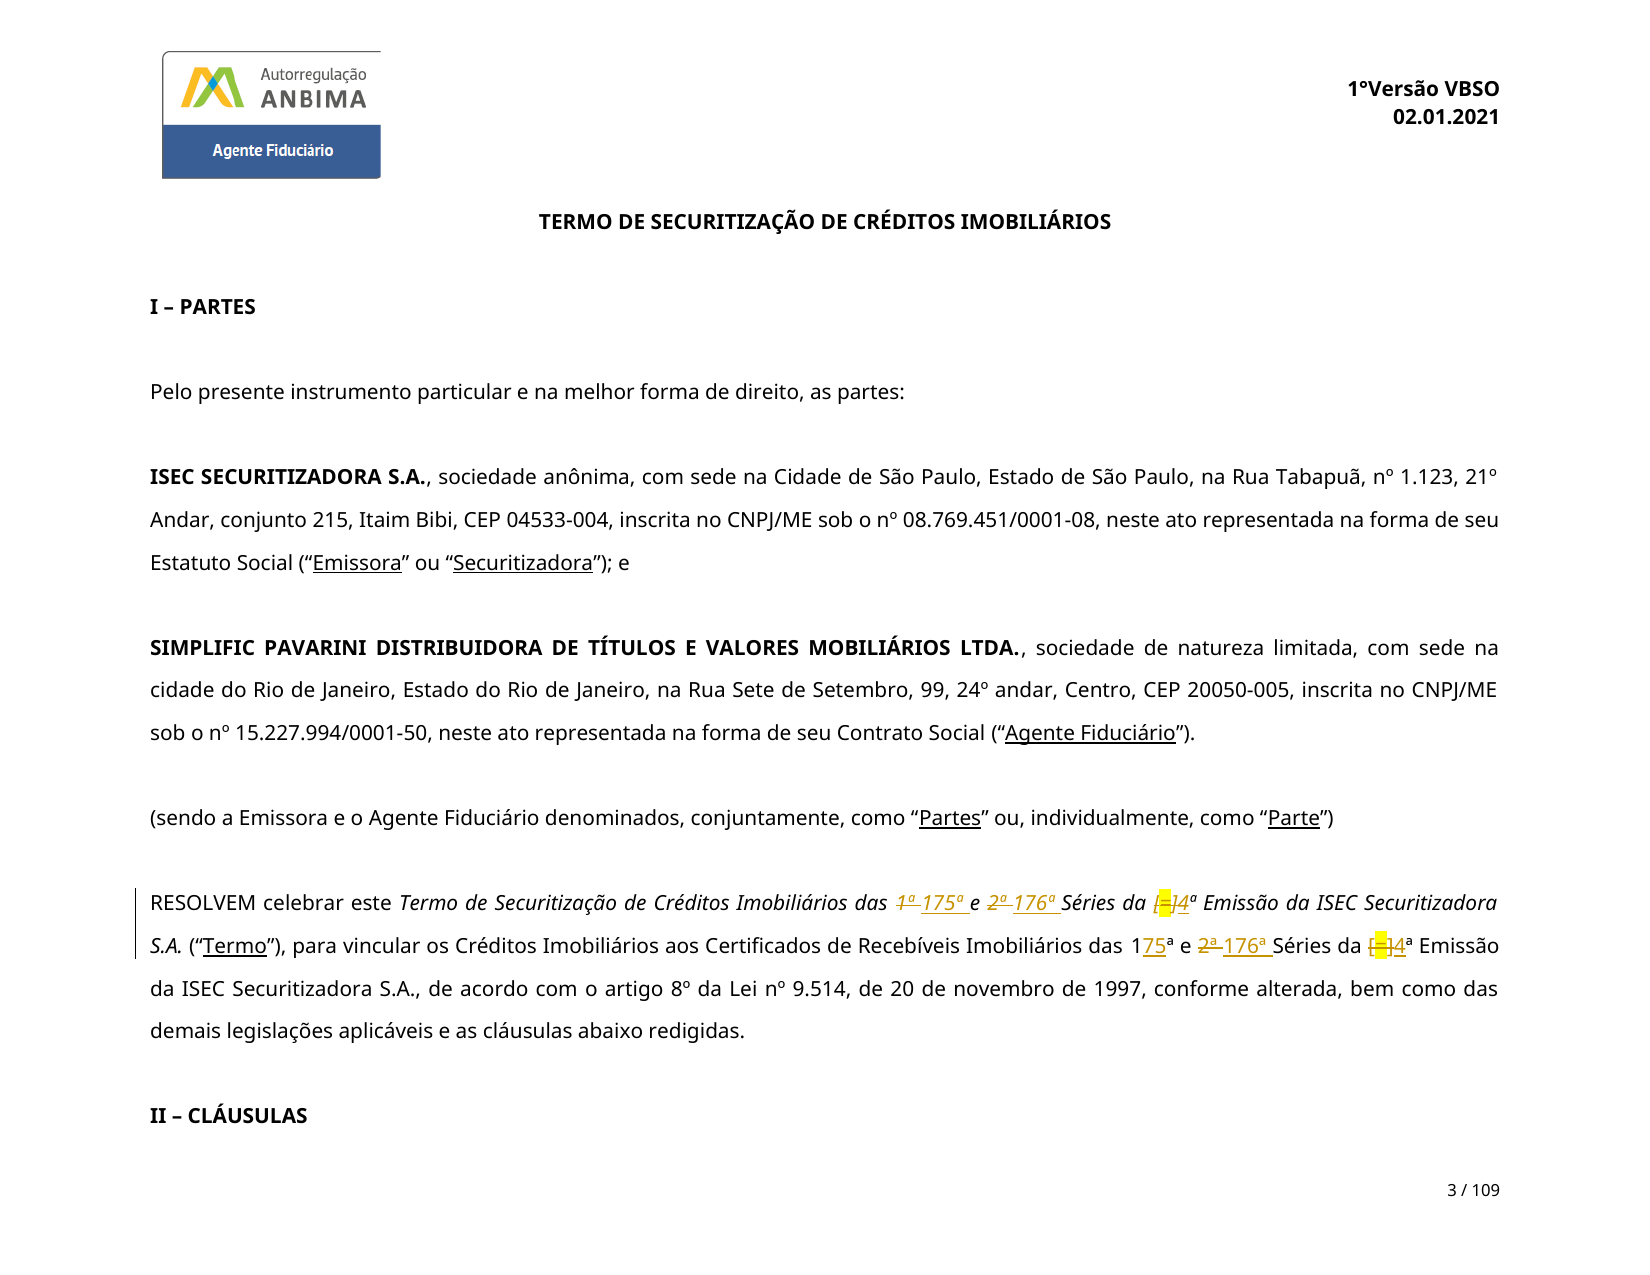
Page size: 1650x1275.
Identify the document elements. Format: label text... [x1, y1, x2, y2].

subtitle I – PARTES [150, 292, 1500, 320]
text (sendo a Emissora e o Agente Fiduciário denominados, conjuntamente, como “Partes” ou, individualmente, como “Parte”) [150, 803, 1500, 832]
text SIMPLIFIC PAVARINI DISTRIBUIDORA DE TÍTULOS E VALORES MOBILIÁRIOS LTDA., sociedade de natureza limitada, com sede na cidade do Rio de Janeiro, Estado do Rio de Janeiro, na Rua Sete de Setembro, 99, 24º andar, Centro, CEP 20050-005, inscrita no CNPJ/ME sob o nº 15.227.994/0001-50, neste ato representada na forma de seu Contrato Social (“Agente Fiduciário”). [150, 633, 1500, 746]
subtitle II – CLÁUSULAS [150, 1101, 1500, 1130]
text ISEC SECURITIZADORA S.A., sociedade anônima, com sede na Cidade de São Paulo, Estado de São Paulo, na Rua Tabapuã, nº 1.123, 21º Andar, conjunto 215, Itaim Bibi, CEP 04533-004, inscrita no CNPJ/ME sob o nº 08.769.451/0001-08, neste ato representada na forma de seu Estatuto Social (“Emissora” ou “Securitizadora”); e [150, 462, 1500, 576]
text RESOLVEM celebrar este Termo de Securitização de Créditos Imobiliários das e Séries da ª Emissão da ISEC Securitizadora S.A. (“Termo”), para vincular os Créditos Imobiliários aos Certificados de Recebíveis Imobiliários das 1ª e Séries da ª Emissão da ISEC Securitizadora S.A., de acordo com o artigo 8º da Lei nº 9.514, de 20 de novembro de 1997, conforme alterada, bem como das demais legislações aplicáveis e as cláusulas abaixo redigidas. [150, 888, 1500, 1045]
text Pelo presente instrumento particular e na melhor forma de direito, as partes: [150, 377, 1500, 406]
text TERMO DE SECURITIZAÇÃO DE CRÉDITOS IMOBILIÁRIOS [150, 207, 1500, 235]
